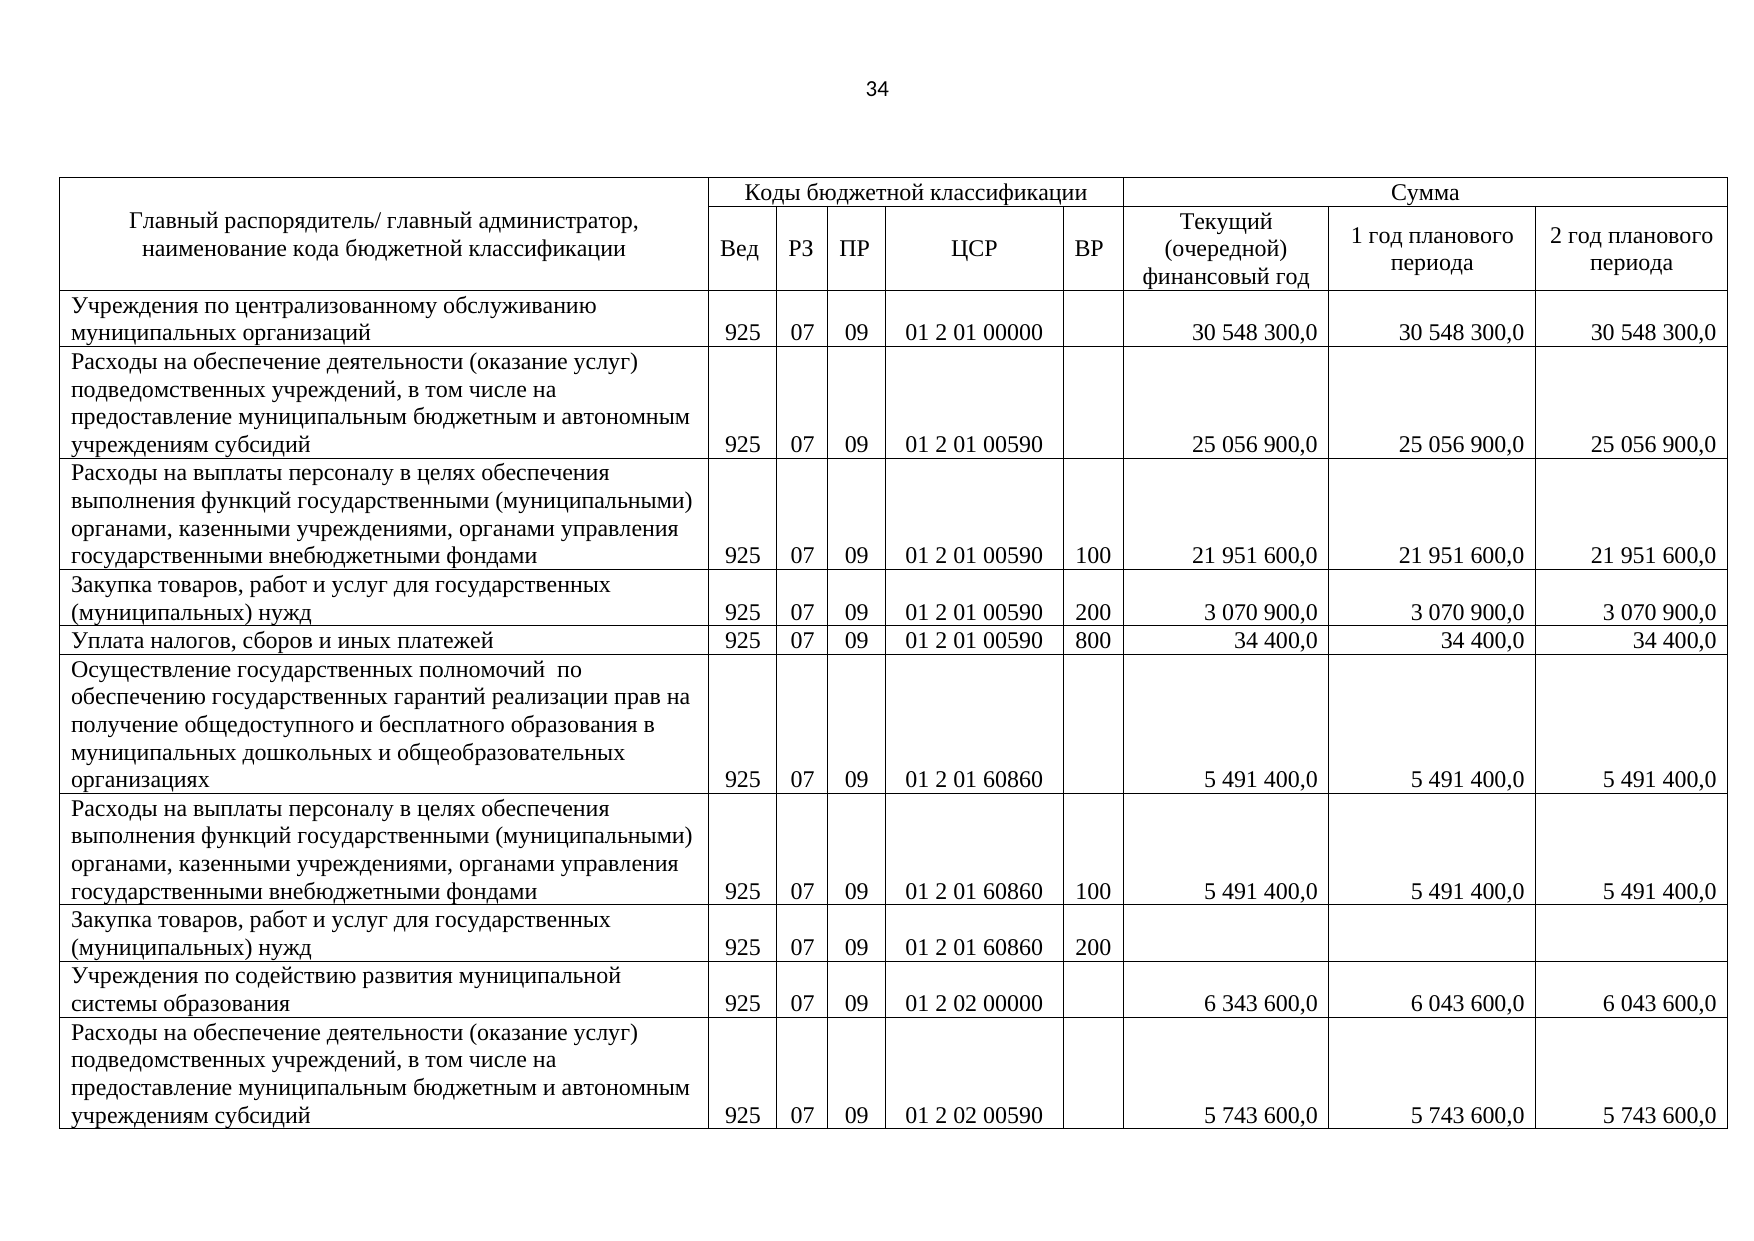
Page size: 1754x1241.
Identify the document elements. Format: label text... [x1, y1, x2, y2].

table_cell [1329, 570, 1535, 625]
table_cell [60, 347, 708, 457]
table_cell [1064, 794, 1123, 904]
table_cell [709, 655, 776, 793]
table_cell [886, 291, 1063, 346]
table_header Коды бюджетной классификации [709, 178, 1123, 206]
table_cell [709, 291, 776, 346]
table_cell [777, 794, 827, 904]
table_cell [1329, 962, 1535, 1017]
table_cell Текущий (очередной) финансовый год [1124, 207, 1328, 290]
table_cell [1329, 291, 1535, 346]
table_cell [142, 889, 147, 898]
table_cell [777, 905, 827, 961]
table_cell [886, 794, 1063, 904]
table_cell ВР [1064, 207, 1123, 290]
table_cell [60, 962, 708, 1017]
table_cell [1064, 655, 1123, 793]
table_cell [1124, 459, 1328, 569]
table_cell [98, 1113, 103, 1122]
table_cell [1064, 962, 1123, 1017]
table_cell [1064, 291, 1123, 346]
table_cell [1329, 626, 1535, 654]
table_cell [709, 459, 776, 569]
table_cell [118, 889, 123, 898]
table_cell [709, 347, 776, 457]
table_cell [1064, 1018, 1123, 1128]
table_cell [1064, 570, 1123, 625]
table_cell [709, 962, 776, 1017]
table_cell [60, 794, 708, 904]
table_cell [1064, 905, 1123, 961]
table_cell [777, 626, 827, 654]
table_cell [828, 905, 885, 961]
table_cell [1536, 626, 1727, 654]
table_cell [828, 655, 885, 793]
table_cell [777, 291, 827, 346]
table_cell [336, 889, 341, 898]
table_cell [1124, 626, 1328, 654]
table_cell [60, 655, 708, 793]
table_cell Вед [709, 207, 776, 290]
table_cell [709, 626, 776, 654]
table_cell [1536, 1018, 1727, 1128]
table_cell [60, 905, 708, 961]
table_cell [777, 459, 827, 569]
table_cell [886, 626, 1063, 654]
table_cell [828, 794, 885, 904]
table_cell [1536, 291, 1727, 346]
table_cell 2 год планового периода [1536, 207, 1727, 290]
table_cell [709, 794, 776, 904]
table_cell ЦСР [886, 207, 1063, 290]
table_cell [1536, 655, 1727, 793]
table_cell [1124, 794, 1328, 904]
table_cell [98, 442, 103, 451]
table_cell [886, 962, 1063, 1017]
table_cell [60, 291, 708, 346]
table_header Главный распорядитель/ главный администратор, наименование кода бюджетной классификации [60, 178, 708, 290]
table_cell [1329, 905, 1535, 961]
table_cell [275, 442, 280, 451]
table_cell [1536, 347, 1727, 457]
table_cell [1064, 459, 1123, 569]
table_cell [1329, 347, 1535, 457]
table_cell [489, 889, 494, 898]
table_header Сумма [1124, 178, 1727, 206]
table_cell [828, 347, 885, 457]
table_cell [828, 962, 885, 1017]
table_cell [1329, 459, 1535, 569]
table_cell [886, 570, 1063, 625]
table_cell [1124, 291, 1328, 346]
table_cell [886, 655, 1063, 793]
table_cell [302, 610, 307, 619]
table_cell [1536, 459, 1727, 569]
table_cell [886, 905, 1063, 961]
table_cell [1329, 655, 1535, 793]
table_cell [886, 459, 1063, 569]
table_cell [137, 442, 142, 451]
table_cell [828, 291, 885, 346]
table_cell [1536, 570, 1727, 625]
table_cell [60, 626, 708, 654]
table_cell ПР [828, 207, 885, 290]
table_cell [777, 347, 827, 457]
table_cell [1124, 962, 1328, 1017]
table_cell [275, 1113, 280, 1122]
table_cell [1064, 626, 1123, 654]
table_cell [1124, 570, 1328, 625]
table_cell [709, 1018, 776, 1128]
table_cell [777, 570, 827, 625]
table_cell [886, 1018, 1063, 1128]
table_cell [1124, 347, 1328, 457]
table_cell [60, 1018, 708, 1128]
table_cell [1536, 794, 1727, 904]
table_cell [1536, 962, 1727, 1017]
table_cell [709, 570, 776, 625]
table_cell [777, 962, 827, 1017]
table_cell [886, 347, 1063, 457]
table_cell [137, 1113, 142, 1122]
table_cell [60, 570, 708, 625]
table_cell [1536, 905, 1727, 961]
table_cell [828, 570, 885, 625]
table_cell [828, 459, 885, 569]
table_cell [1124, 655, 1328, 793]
table_cell 1 год планового периода [1329, 207, 1535, 290]
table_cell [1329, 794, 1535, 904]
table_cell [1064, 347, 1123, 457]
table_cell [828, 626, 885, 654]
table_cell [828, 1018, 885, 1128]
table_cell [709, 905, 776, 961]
table_cell РЗ [777, 207, 827, 290]
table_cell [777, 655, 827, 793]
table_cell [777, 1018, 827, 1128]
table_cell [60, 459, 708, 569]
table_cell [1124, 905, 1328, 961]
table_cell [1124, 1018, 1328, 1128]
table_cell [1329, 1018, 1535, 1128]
